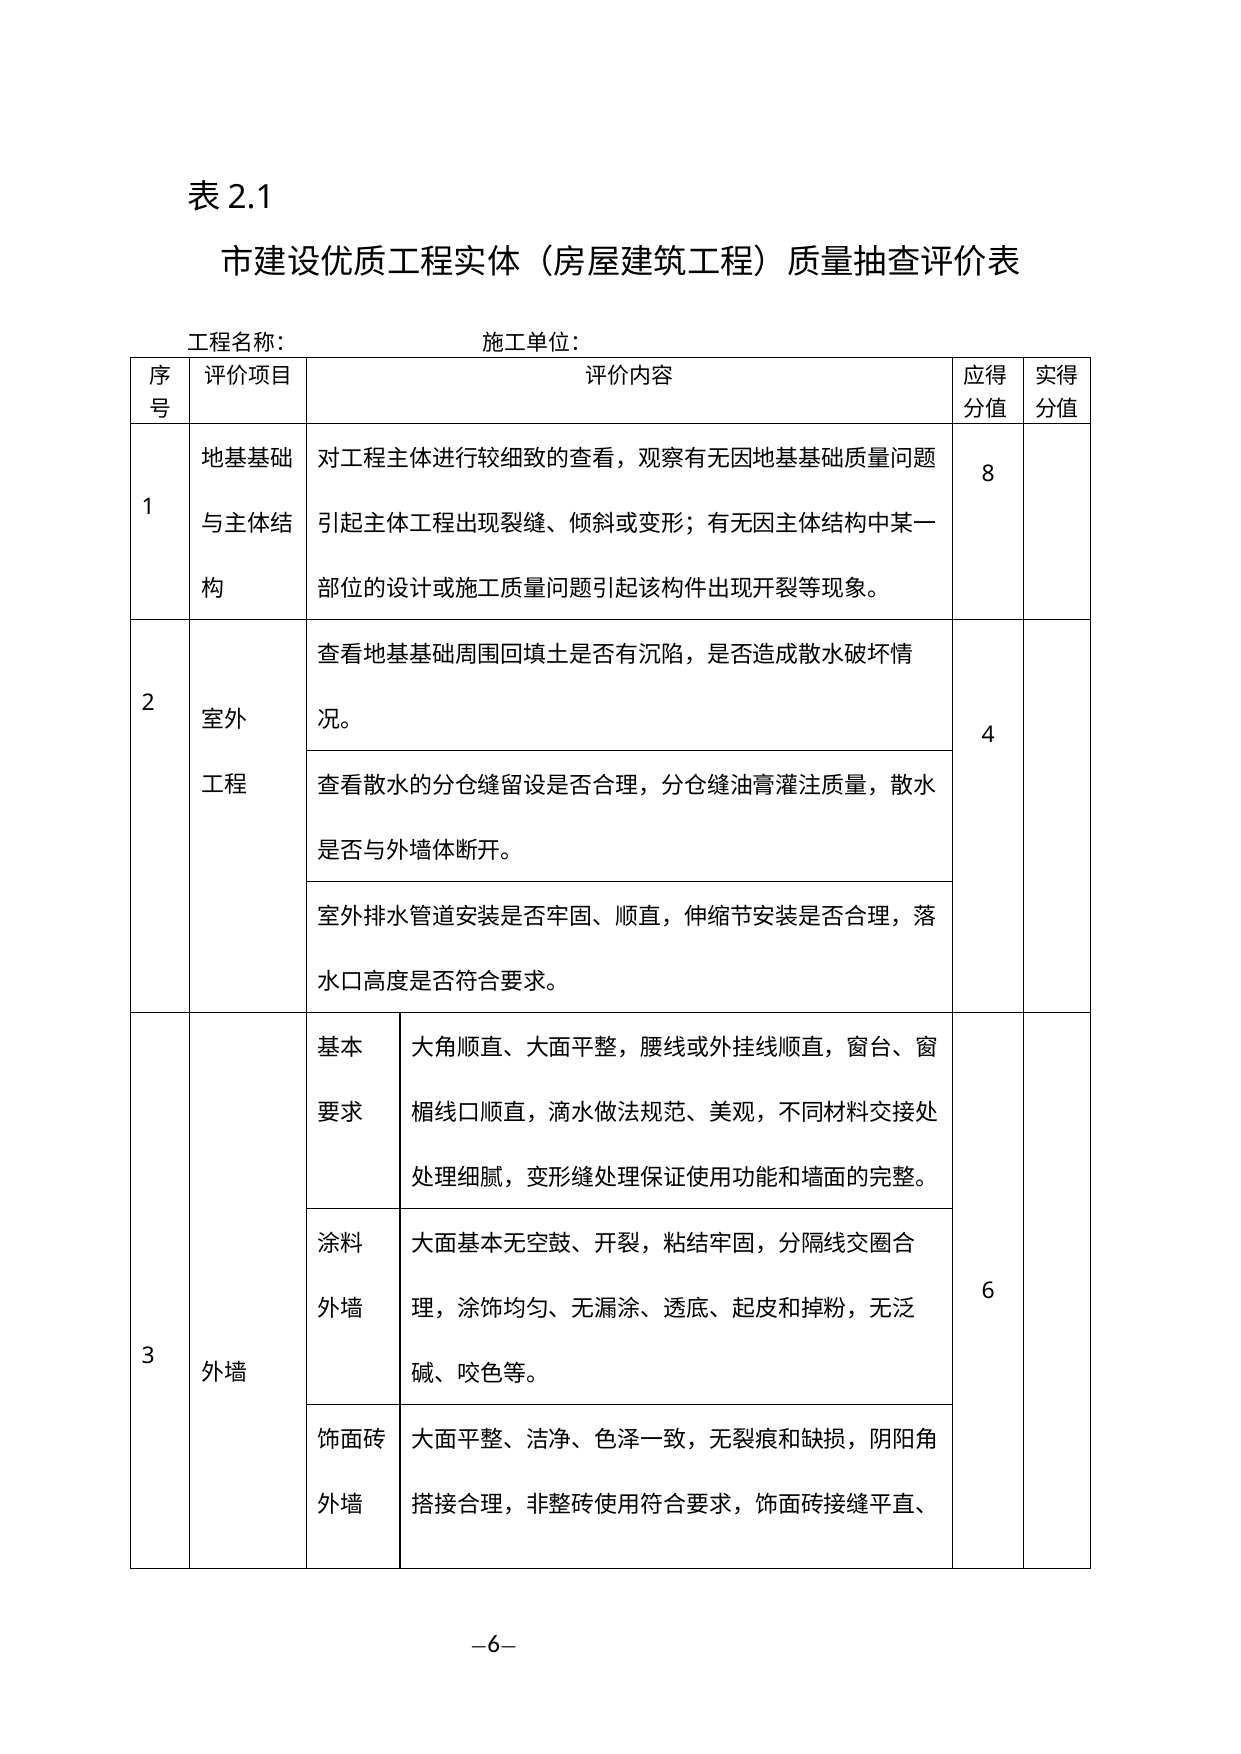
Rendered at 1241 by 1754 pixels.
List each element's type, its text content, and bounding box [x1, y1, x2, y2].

table_cell 室外排水管道安装是否牢固、顺直，伸缩节安装是否合理，落水口高度是否符合要求。 [307, 882, 952, 1012]
table_cell 4 [953, 620, 1023, 1012]
table_cell 饰面砖外墙 [307, 1405, 399, 1568]
table_header 应得分值 [953, 358, 1023, 423]
table_header 评价内容 [307, 358, 952, 423]
table_cell 2 [131, 620, 189, 1012]
table_cell 大角顺直、大面平整，腰线或外挂线顺直，窗台、窗楣线口顺直，滴水做法规范、美观，不同材料交接处处理细腻，变形缝处理保证使用功能和墙面的完整。 [401, 1013, 952, 1208]
table_cell [1024, 1013, 1090, 1568]
table_cell 查看散水的分仓缝留设是否合理，分仓缝油膏灌注质量，散水是否与外墙体断开。 [307, 751, 952, 881]
table_header 实得分值 [1024, 358, 1090, 423]
table_cell 查看地基基础周围回填土是否有沉陷，是否造成散水破坏情况。 [307, 620, 952, 750]
table_cell [1024, 620, 1090, 1012]
table_cell 涂料 外墙 [307, 1209, 399, 1404]
table_cell 基本 要求 [307, 1013, 399, 1208]
table_header 评价项目 [190, 358, 306, 423]
text 市建设优质工程实体（房屋建筑工程）质量抽查评价表 [187, 227, 1053, 292]
table_cell 1 [131, 424, 189, 619]
table_cell 地基基础与主体结构 [190, 424, 306, 619]
table_cell 室外 工程 [190, 620, 306, 1012]
table_cell 3 [131, 1013, 189, 1568]
text 工程名称： 施工单位： [187, 324, 1053, 357]
text 表2.1 [187, 162, 1053, 227]
table_cell 对工程主体进行较细致的查看，观察有无因地基基础质量问题引起主体工程出现裂缝、倾斜或变形；有无因主体结构中某一部位的设计或施工质量问题引起该构件出现开裂等现象。 [307, 424, 952, 619]
table_cell 8 [953, 424, 1023, 619]
table_cell 6 [953, 1013, 1023, 1568]
table_header 序号 [131, 358, 189, 423]
table_cell 大面基本无空鼓、开裂，粘结牢固，分隔线交圈合理，涂饰均匀、无漏涂、透底、起皮和掉粉，无泛碱、咬色等。 [401, 1209, 952, 1404]
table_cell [401, 1405, 952, 1568]
table_cell [1024, 424, 1090, 619]
table_cell 外墙 [190, 1013, 306, 1568]
